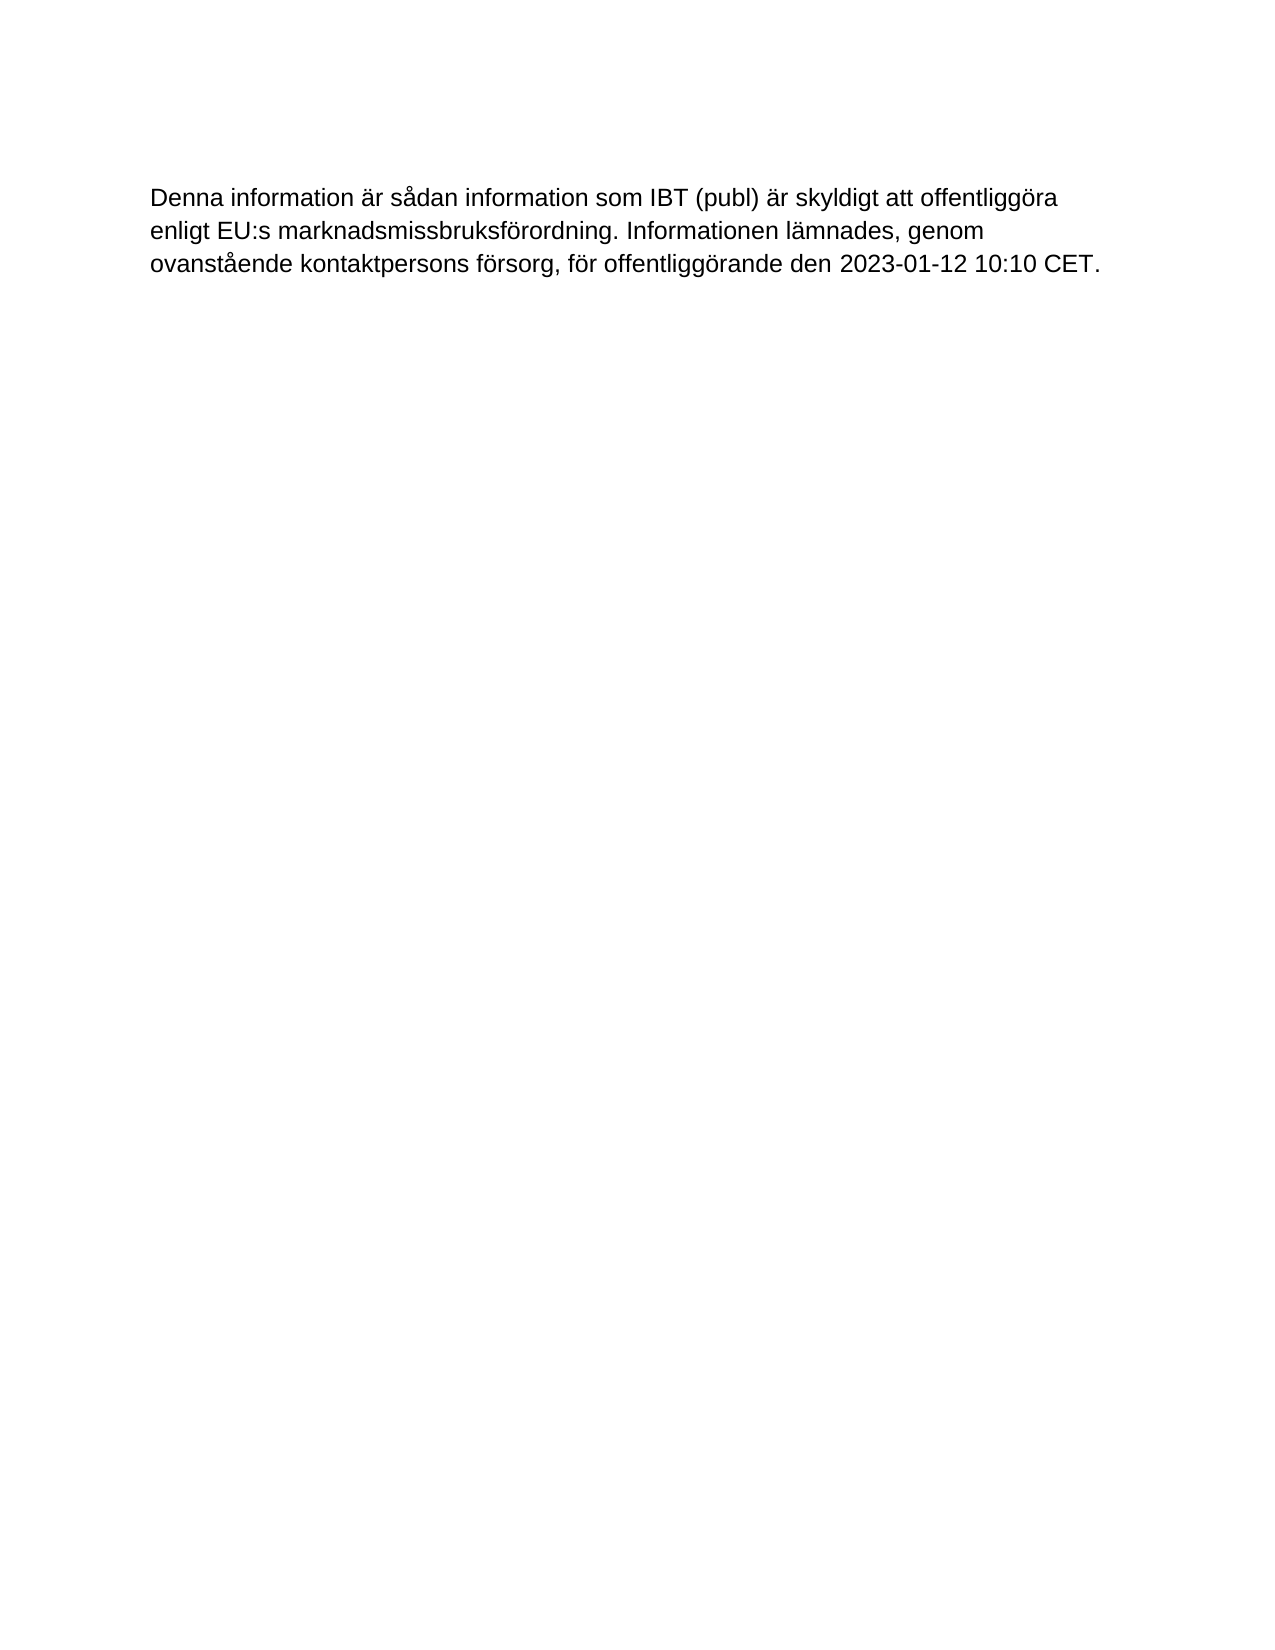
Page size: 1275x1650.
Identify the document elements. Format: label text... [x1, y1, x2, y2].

text Denna information är sådan information som IBT (publ) är skyldigt att offentliggöra enligt EU:s marknadsmissbruksförordning. Informationen lämnades, genom ovanstående kontaktpersons försorg, för offentliggörande den 2023-01-12 10:10 CET. [150, 183, 1125, 278]
